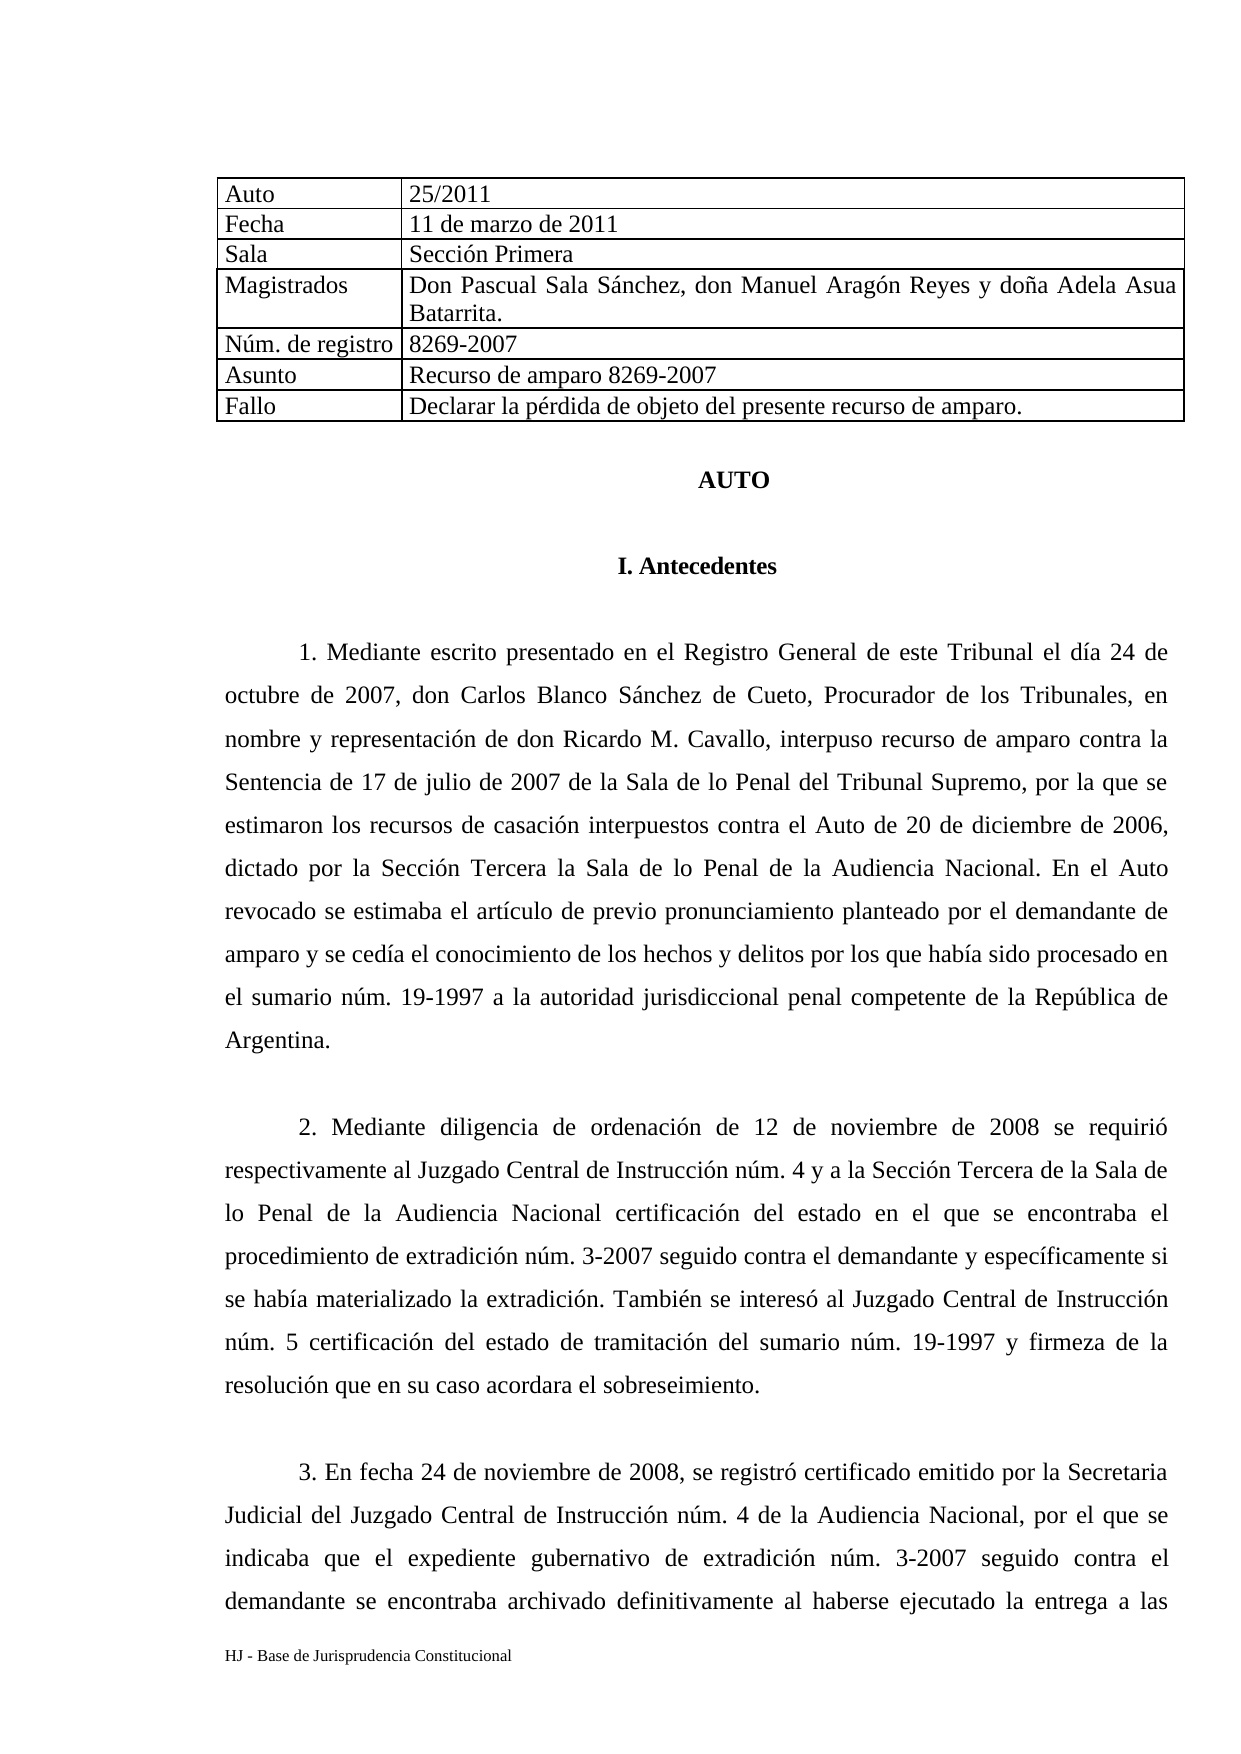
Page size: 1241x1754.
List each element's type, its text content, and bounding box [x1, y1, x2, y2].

table_cell Asunto [218, 360, 401, 389]
table_cell 11 de marzo de 2011 [402, 209, 1184, 238]
table_cell Núm. de registro [218, 329, 401, 358]
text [224, 1457, 1169, 1615]
table_header 25/2011 [402, 179, 1184, 207]
table_cell Fecha [218, 209, 401, 238]
table_cell Declarar la pérdida de objeto del presente recurso de amparo. [403, 391, 1183, 420]
table_cell Fallo [218, 391, 401, 420]
table_cell Magistrados [218, 270, 401, 327]
text AUTO [224, 465, 1169, 494]
table_cell Don Pascual Sala Sánchez, don Manuel Aragón Reyes y doña Adela Asua Batarrita. [403, 270, 1183, 327]
table_cell 8269-2007 [403, 329, 1183, 358]
table_cell Sección Primera [402, 240, 1184, 268]
text I. Antecedentes [224, 551, 1169, 580]
text 1. Mediante escrito presentado en el Registro General de este Tribunal el día 24 de octubre de 2007, don Carlos Blanco Sánchez de Cueto, Procurador de los Tribunales, en nombre y representación de don Ricardo M. Cavallo, interpuso recurso de amparo contra la Sentencia de 17 de julio de 2007 de la Sala de lo Penal del Tribunal Supremo, por la que se estimaron los recursos de casación interpuestos contra el Auto de 20 de diciembre de 2006, dictado por la Sección Tercera la Sala de lo Penal de la Audiencia Nacional. En el Auto revocado se estimaba el artículo de previo pronunciamiento planteado por el demandante de amparo y se cedía el conocimiento de los hechos y delitos por los que había sido procesado en el sumario núm. 19-1997 a la autoridad jurisdiccional penal competente de la República de Argentina. [224, 637, 1169, 1054]
text 2. Mediante diligencia de ordenación de 12 de noviembre de 2008 se requirió respectivamente al Juzgado Central de Instrucción núm. 4 y a la Sección Tercera de la Sala de lo Penal de la Audiencia Nacional certificación del estado en el que se encontraba el procedimiento de extradición núm. 3-2007 seguido contra el demandante y específicamente si se había materializado la extradición. También se interesó al Juzgado Central de Instrucción núm. 5 certificación del estado de tramitación del sumario núm. 19-1997 y firmeza de la resolución que en su caso acordara el sobreseimiento. [224, 1112, 1169, 1399]
table_cell Sala [218, 240, 401, 268]
table_cell Recurso de amparo 8269-2007 [403, 360, 1183, 389]
table_header Auto [218, 179, 401, 207]
